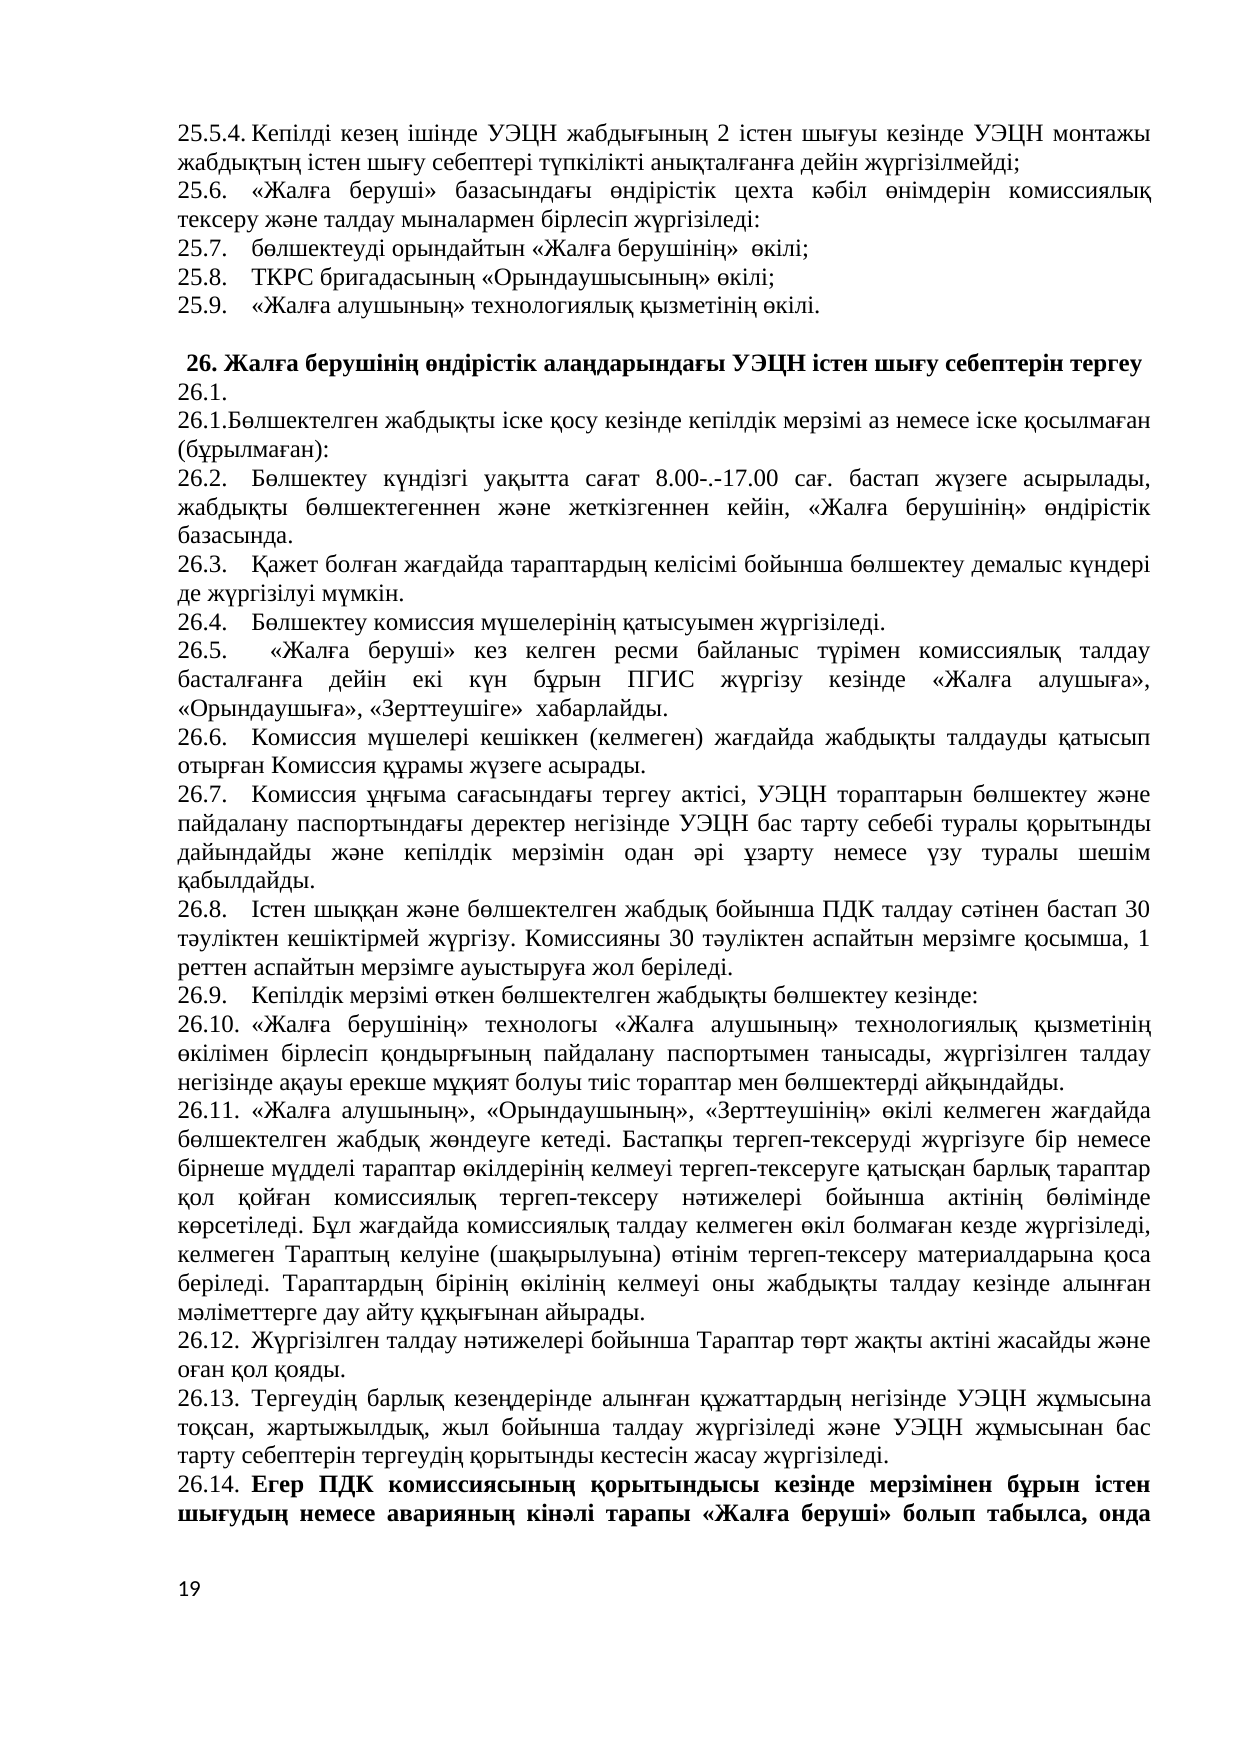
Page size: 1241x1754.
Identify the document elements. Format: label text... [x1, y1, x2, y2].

list Жаға берішінің Жалға берушінің өндірістік алаңдарындағы УЭЦН істен шығу себептерін тергеу алаңдарында УЭЦН істен шығу себептерін тергеу [177, 348, 1152, 377]
text Тергеудің барлық кезеңдерінде алынған құжаттардың негізінде УЭЦН жұмысына тоқсан, жартыжылдық, жыл бойынша талдау жүргізіледі және УЭЦН жұмысынан бас тарту себептерін тергеудің қорытынды кестесін жасау жүргізіледі. [177, 1383, 1152, 1469]
list Кепілді кезең ішінде УЭЦН жабдығының 2 істен шығуы кезінде УЭЦН монтажы жабдықтың істен шығу себептері түпкілікті анықталғанға дейін жүргізілмейді; [177, 118, 1152, 176]
text ТКРС бригадасының «Орындаушысының» өкілі; [177, 262, 1152, 291]
text Комиссия мүшелері кешіккен (келмеген) жағдайда жабдықты талдауды қатысып отырған Комиссия құрамы жүзеге асырады. [177, 722, 1152, 779]
text «Жалға беруші» кез келген ресми байланыс түрімен комиссиялық талдау басталғанға дейін екі күн бұрын ПГИС жүргізу кезінде «Жалға алушыға», «Орындаушыға», «Зерттеушіге» хабарлайды. [177, 636, 1152, 722]
text «Жалға алушының», «Орындаушының», «Зерттеушінің» өкілі келмеген жағдайда бөлшектелген жабдық жөндеуге кетеді. Бастапқы тергеп-тексеруді жүргізуге бір немесе бірнеше мүдделі тараптар өкілдерінің келмеуі тергеп-тексеруге қатысқан барлық тараптар қол қойған комиссиялық тергеп-тексеру нәтижелері бойынша актінің бөлімінде көрсетіледі. Бұл жағдайда комиссиялық талдау келмеген өкіл болмаған кезде жүргізіледі, келмеген Тараптың келуіне (шақырылуына) өтінім тергеп-тексеру материалдарына қоса беріледі. Тараптардың бірінің өкілінің келмеуі оны жабдықты талдау кезінде алынған мәліметтерге дау айту құқығынан айырады. [177, 1096, 1152, 1326]
text «Жалға беруші» базасындағы өндірістік цехта кәбіл өнімдерін комиссиялық тексеру және талдау мыналармен бірлесіп жүргізіледі: [177, 176, 1152, 233]
text Жүргізілген талдау нәтижелері бойынша Тараптар төрт жақты актіні жасайды және оған қол қояды. [177, 1326, 1152, 1383]
text «Жалға берушінің» технологы «Жалға алушының» технологиялық қызметінің өкілімен бірлесіп қондырғының пайдалану паспортымен танысады, жүргізілген талдау негізінде ақауы ерекше мұқият болуы тиіс тораптар мен бөлшектерді айқындайды. [177, 1009, 1152, 1096]
text бөлшектеуді орындайтын «Жалға берушінің» өкілі; [177, 233, 1152, 262]
text «Жалға алушының» технологиялық қызметінің өкілі. [177, 291, 1152, 319]
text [177, 1469, 1152, 1527]
text Істен шыққан және бөлшектелген жабдық бойынша ПДК талдау сәтінен бастап 30 тәуліктен кешіктірмей жүргізу. Комиссияны 30 тәуліктен аспайтын мерзімге қосымша, 1 реттен аспайтын мерзімге ауыстыруға жол беріледі. [177, 894, 1152, 981]
text Бөлшектеу комиссия мүшелерінің қатысуымен жүргізіледі. [177, 607, 1152, 636]
text Кепілдік мерзімі өткен бөлшектелген жабдықты бөлшектеу кезінде: [177, 981, 1152, 1009]
text Комиссия ұңғыма сағасындағы тергеу актісі, УЭЦН тораптарын бөлшектеу және пайдалану паспортындағы деректер негізінде УЭЦН бас тарту себебі туралы қорытынды дайындайды және кепілдік мерзімін одан әрі ұзарту немесе үзу туралы шешім қабылдайды. [177, 779, 1152, 894]
text Қажет болған жағдайда тараптардың келісімі бойынша бөлшектеу демалыс күндері де жүргізілуі мүмкін. [177, 549, 1152, 607]
list 26.1.Бөлшектелген жабдықты іске қосу кезінде кепілдік мерзімі аз немесе іске қосылмаған (бұрылмаған): [177, 406, 1152, 463]
text Бөлшектеу күндізгі уақытта сағат 8.00-.-17.00 сағ. бастап жүзеге асырылады, жабдықты бөлшектегеннен және жеткізгеннен кейін, «Жалға берушінің» өндірістік базасында. [177, 463, 1152, 549]
